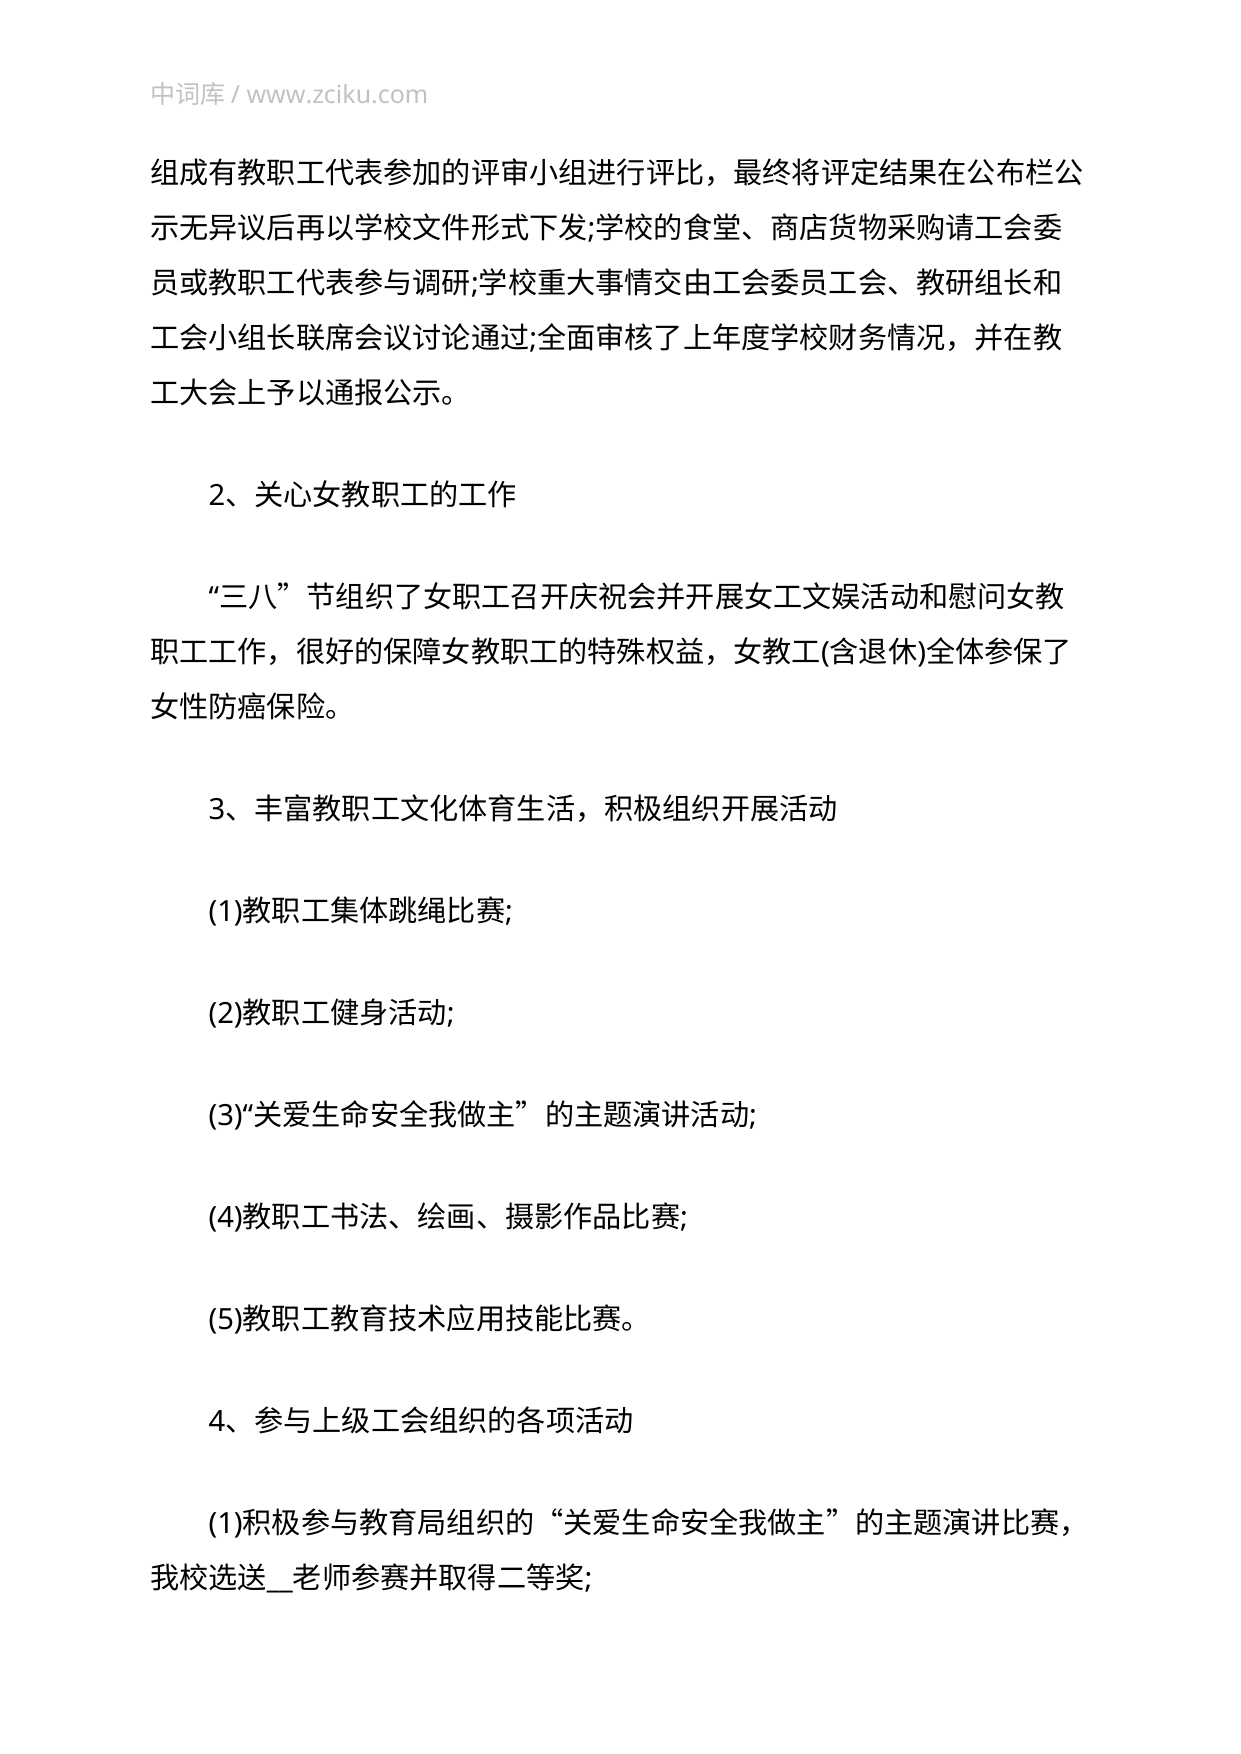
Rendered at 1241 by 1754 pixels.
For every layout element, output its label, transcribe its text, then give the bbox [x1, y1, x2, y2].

text (5)教职工教育技术应用技能比赛。 [150, 1295, 1090, 1338]
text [150, 150, 1090, 412]
text “三八”节组织了女职工召开庆祝会并开展女工文娱活动和慰问女教职工工作，很好的保障女教职工的特殊权益，女教工(含退休)全体参保了女性防癌保险。 [150, 574, 1090, 726]
text 4、参与上级工会组织的各项活动 [150, 1397, 1090, 1440]
text (1)教职工集体跳绳比赛; [150, 887, 1090, 930]
text (4)教职工书法、绘画、摄影作品比赛; [150, 1193, 1090, 1236]
text (3)“关爱生命安全我做主”的主题演讲活动; [150, 1091, 1090, 1134]
text 3、丰富教职工文化体育生活，积极组织开展活动 [150, 785, 1090, 828]
text (1)积极参与教育局组织的“关爱生命安全我做主”的主题演讲比赛，我校选送__老师参赛并取得二等奖; [150, 1499, 1090, 1597]
text (2)教职工健身活动; [150, 989, 1090, 1032]
text 2、关心女教职工的工作 [150, 472, 1090, 514]
